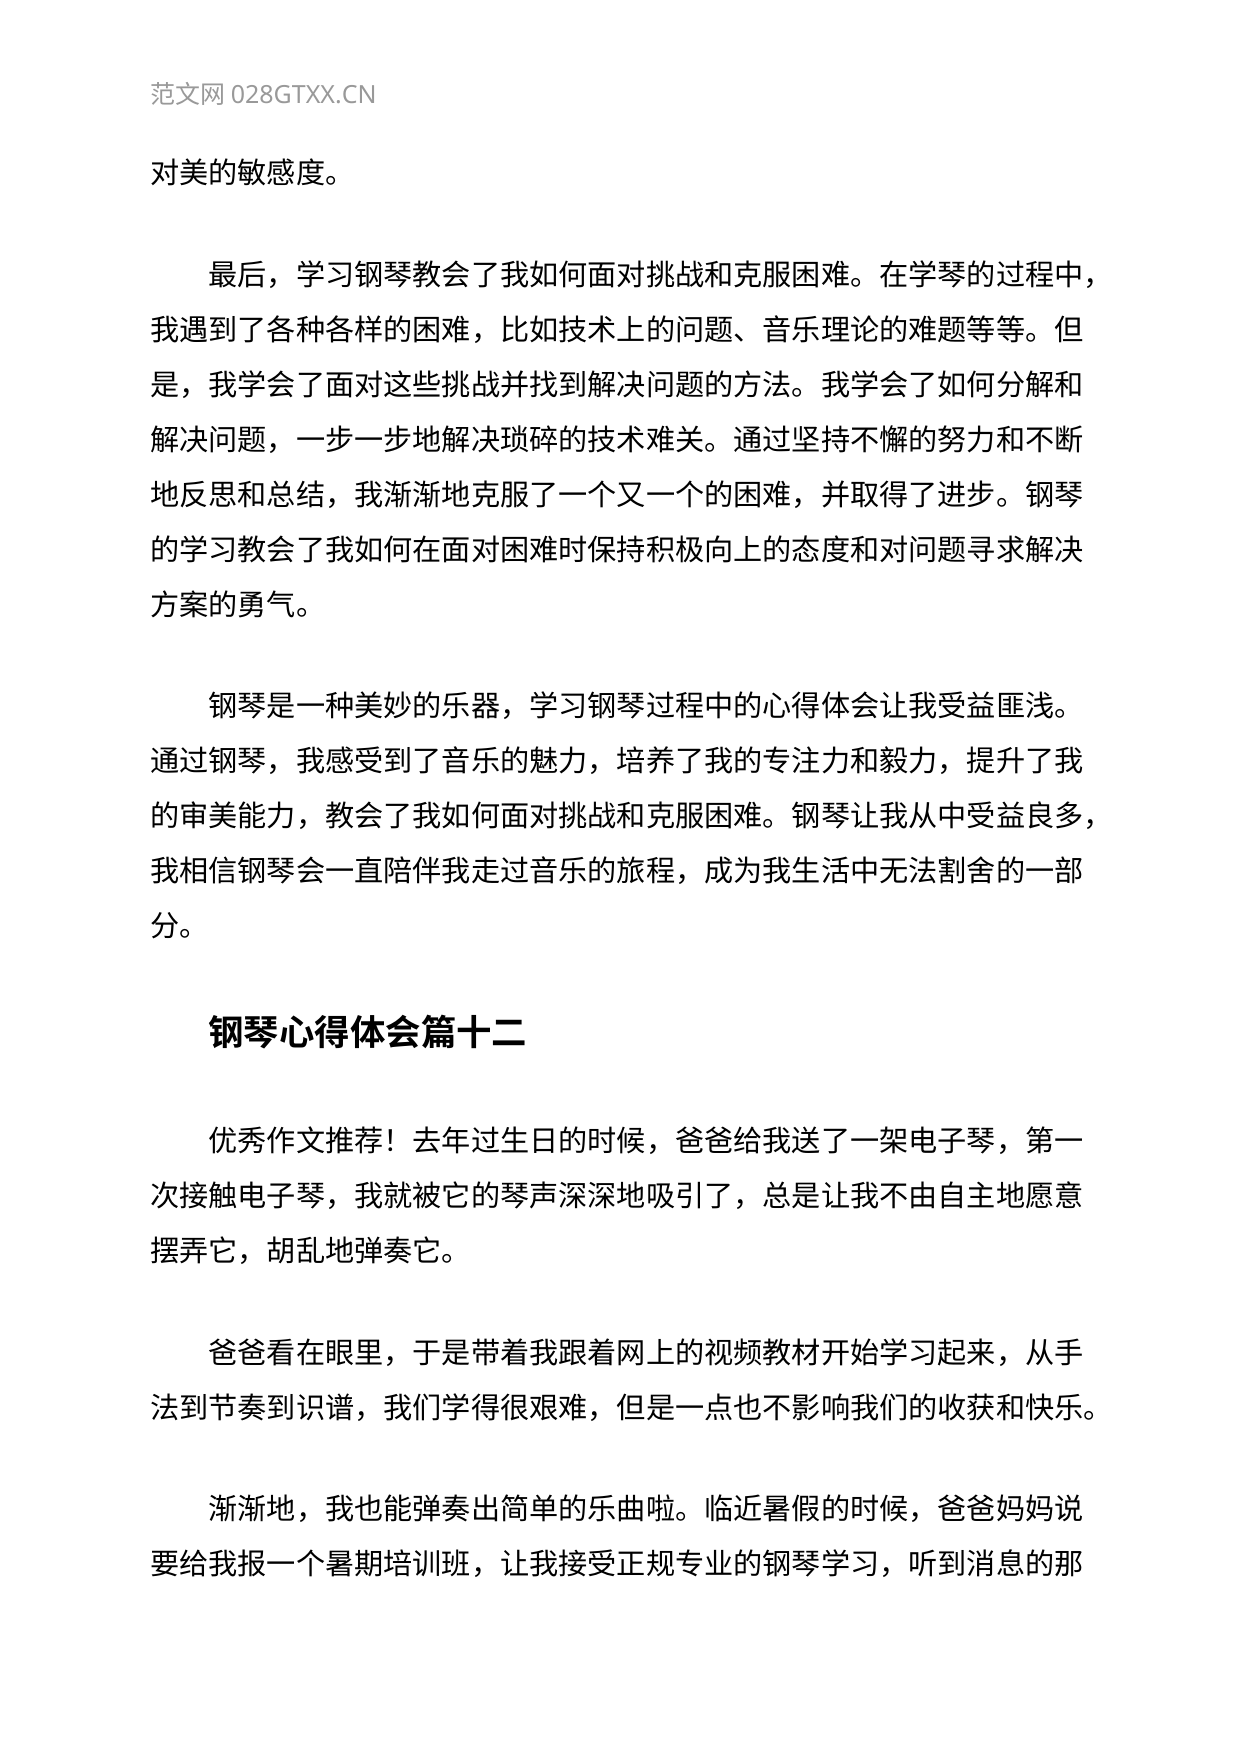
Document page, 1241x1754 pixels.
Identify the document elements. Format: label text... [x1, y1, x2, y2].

text 最后，学习钢琴教会了我如何面对挑战和克服困难。在学琴的过程中，我遇到了各种各样的困难，比如技术上的问题、音乐理论的难题等等。但是，我学会了面对这些挑战并找到解决问题的方法。我学会了如何分解和解决问题，一步一步地解决琐碎的技术难关。通过坚持不懈的努力和不断地反思和总结，我渐渐地克服了一个又一个的困难，并取得了进步。钢琴的学习教会了我如何在面对困难时保持积极向上的态度和对问题寻求解决方案的勇气。 [150, 252, 1090, 623]
text 爸爸看在眼里，于是带着我跟着网上的视频教材开始学习起来，从手法到节奏到识谱，我们学得很艰难，但是一点也不影响我们的收获和快乐。 [150, 1329, 1090, 1426]
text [150, 1486, 1090, 1583]
text 钢琴心得体会篇十二 [150, 1004, 1090, 1056]
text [150, 150, 1090, 192]
text 优秀作文推荐！去年过生日的时候，爸爸给我送了一架电子琴，第一次接触电子琴，我就被它的琴声深深地吸引了，总是让我不由自主地愿意摆弄它，胡乱地弹奏它。 [150, 1118, 1090, 1270]
text 钢琴是一种美妙的乐器，学习钢琴过程中的心得体会让我受益匪浅。通过钢琴，我感受到了音乐的魅力，培养了我的专注力和毅力，提升了我的审美能力，教会了我如何面对挑战和克服困难。钢琴让我从中受益良多，我相信钢琴会一直陪伴我走过音乐的旅程，成为我生活中无法割舍的一部分。 [150, 683, 1090, 945]
